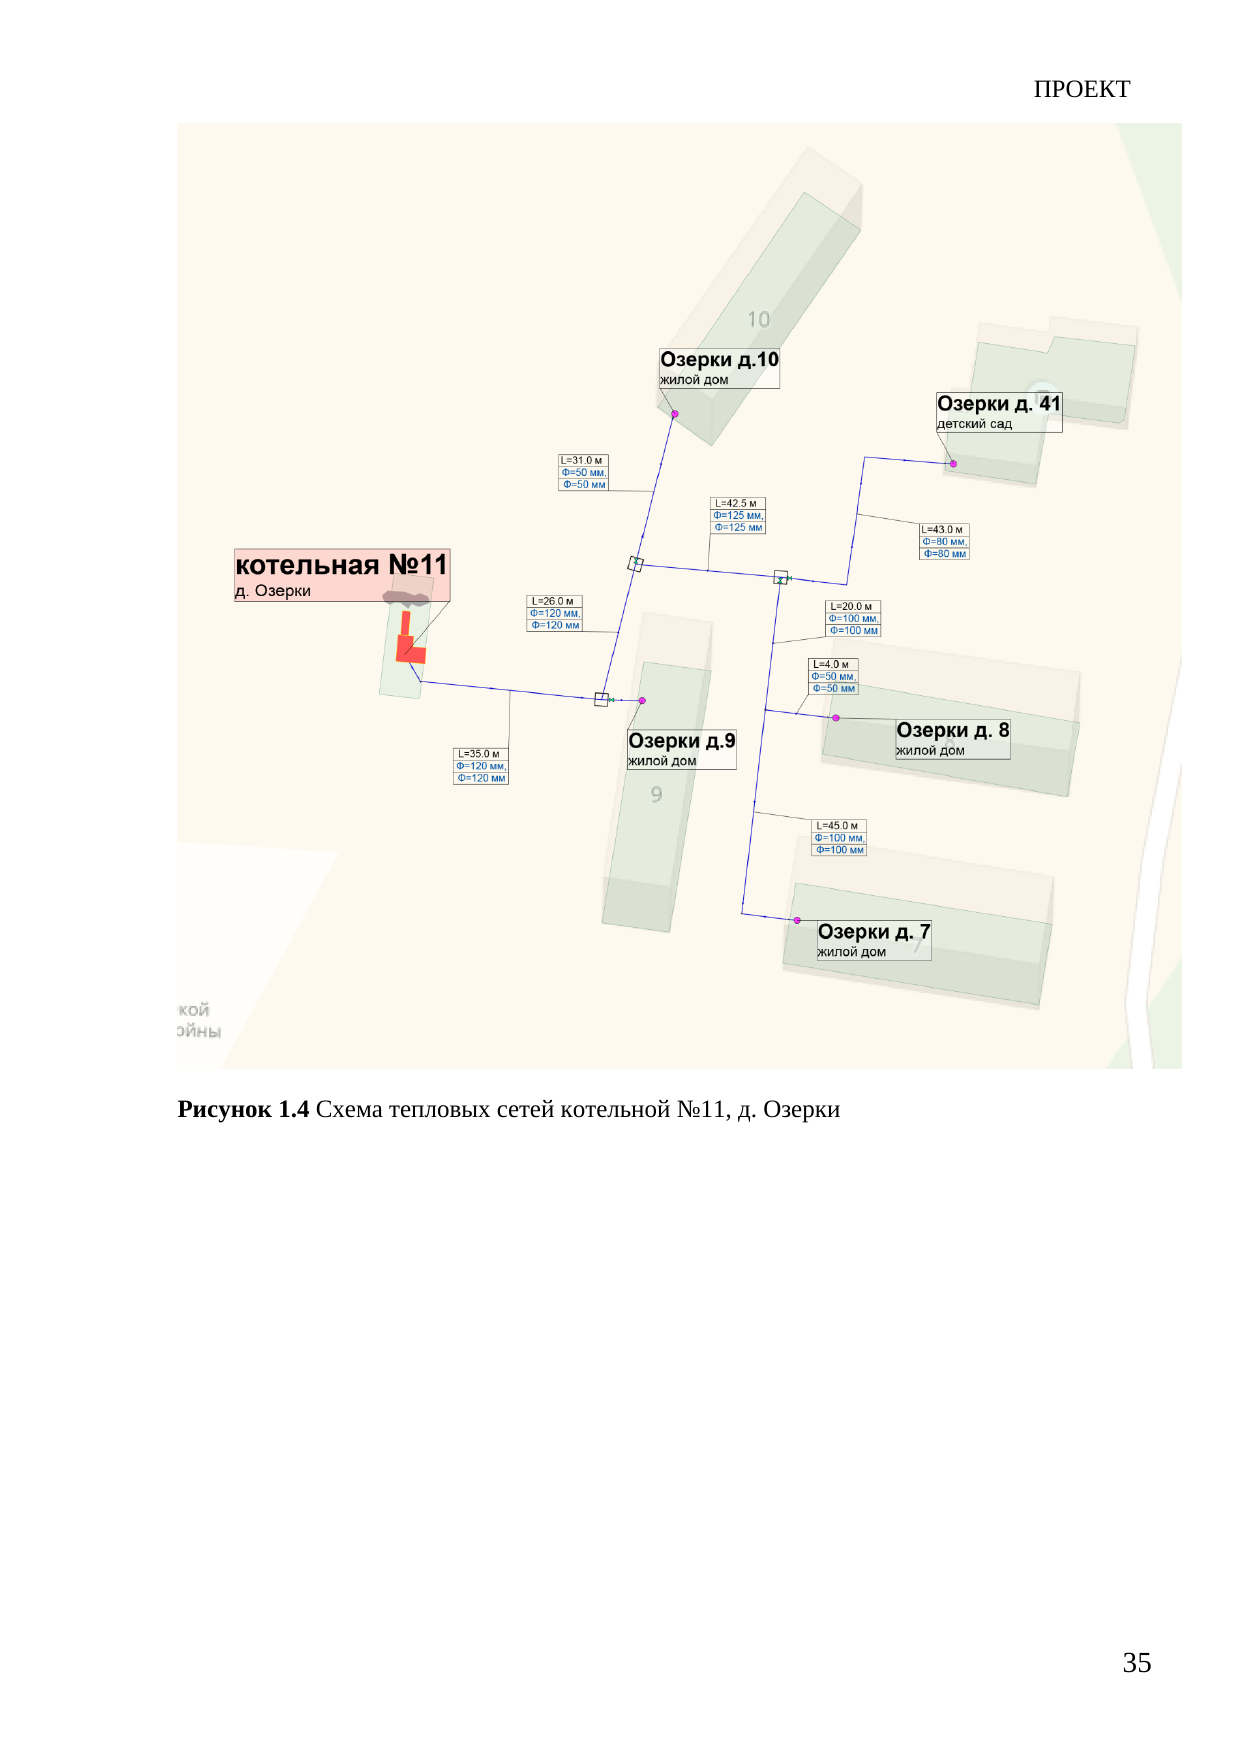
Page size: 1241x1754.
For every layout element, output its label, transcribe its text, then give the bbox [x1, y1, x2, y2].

picture [177, 123, 1182, 1069]
text Рисунок 1.4 Схема тепловых сетей котельной №11, д. Озерки [177, 1094, 1152, 1123]
